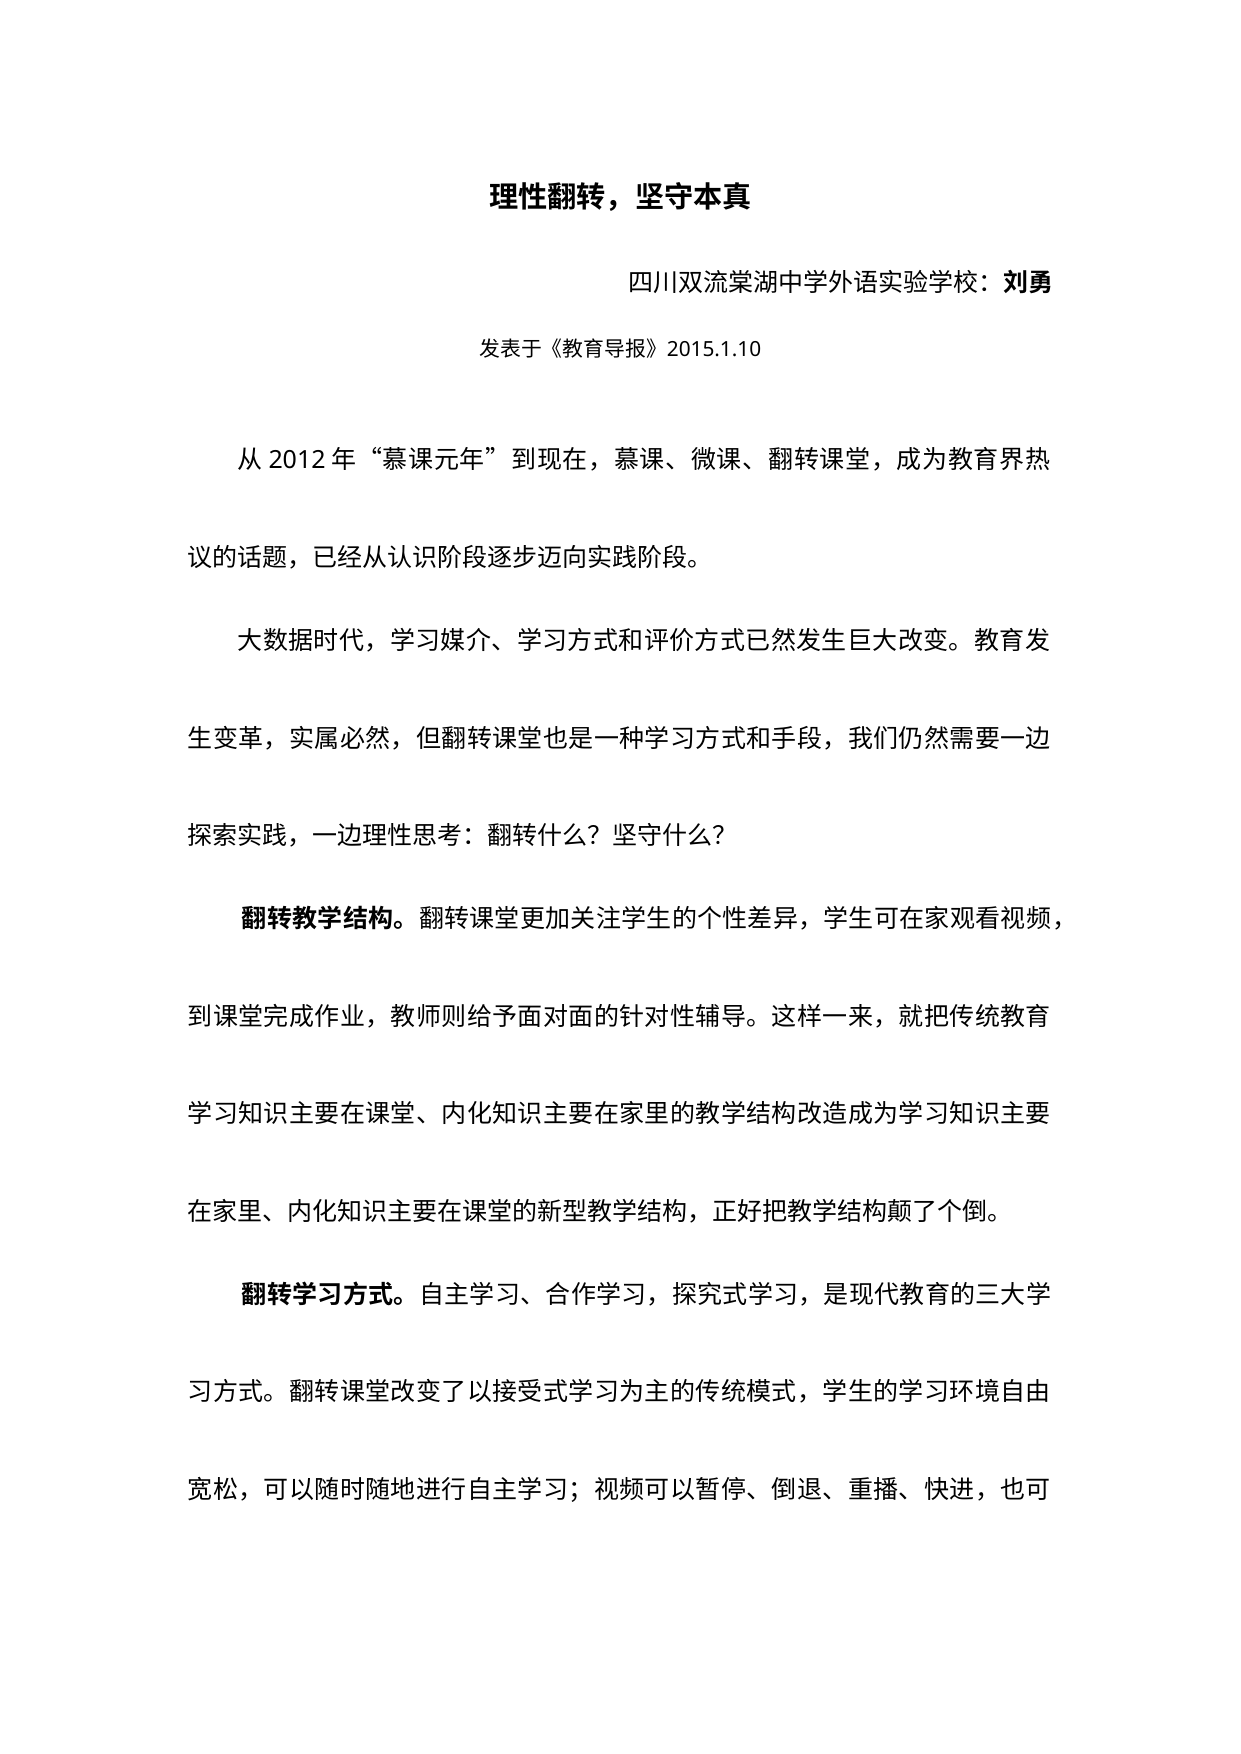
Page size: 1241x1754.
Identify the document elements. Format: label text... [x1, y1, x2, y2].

text 翻转教学结构。翻转课堂更加关注学生的个性差异，学生可在家观看视频，到课堂完成作业，教师则给予面对面的针对性辅导。这样一来，就把传统教育学习知识主要在课堂、内化知识主要在家里的教学结构改造成为学习知识主要在家里、内化知识主要在课堂的新型教学结构，正好把教学结构颠了个倒。 [187, 884, 1053, 1242]
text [187, 1260, 1053, 1520]
text 四川双流棠湖中学外语实验学校：刘勇 [187, 248, 1053, 313]
text 从2012年“慕课元年”到现在，慕课、微课、翻转课堂，成为教育界热议的话题，已经从认识阶段逐步迈向实践阶段。 [187, 426, 1053, 588]
text 理性翻转，坚守本真 [187, 162, 1053, 227]
text 大数据时代，学习媒介、学习方式和评价方式已然发生巨大改变。教育发生变革，实属必然，但翻转课堂也是一种学习方式和手段，我们仍然需要一边探索实践，一边理性思考：翻转什么？坚守什么？ [187, 606, 1053, 866]
text 发表于《教育导报》2015.1.10 [187, 331, 1053, 364]
